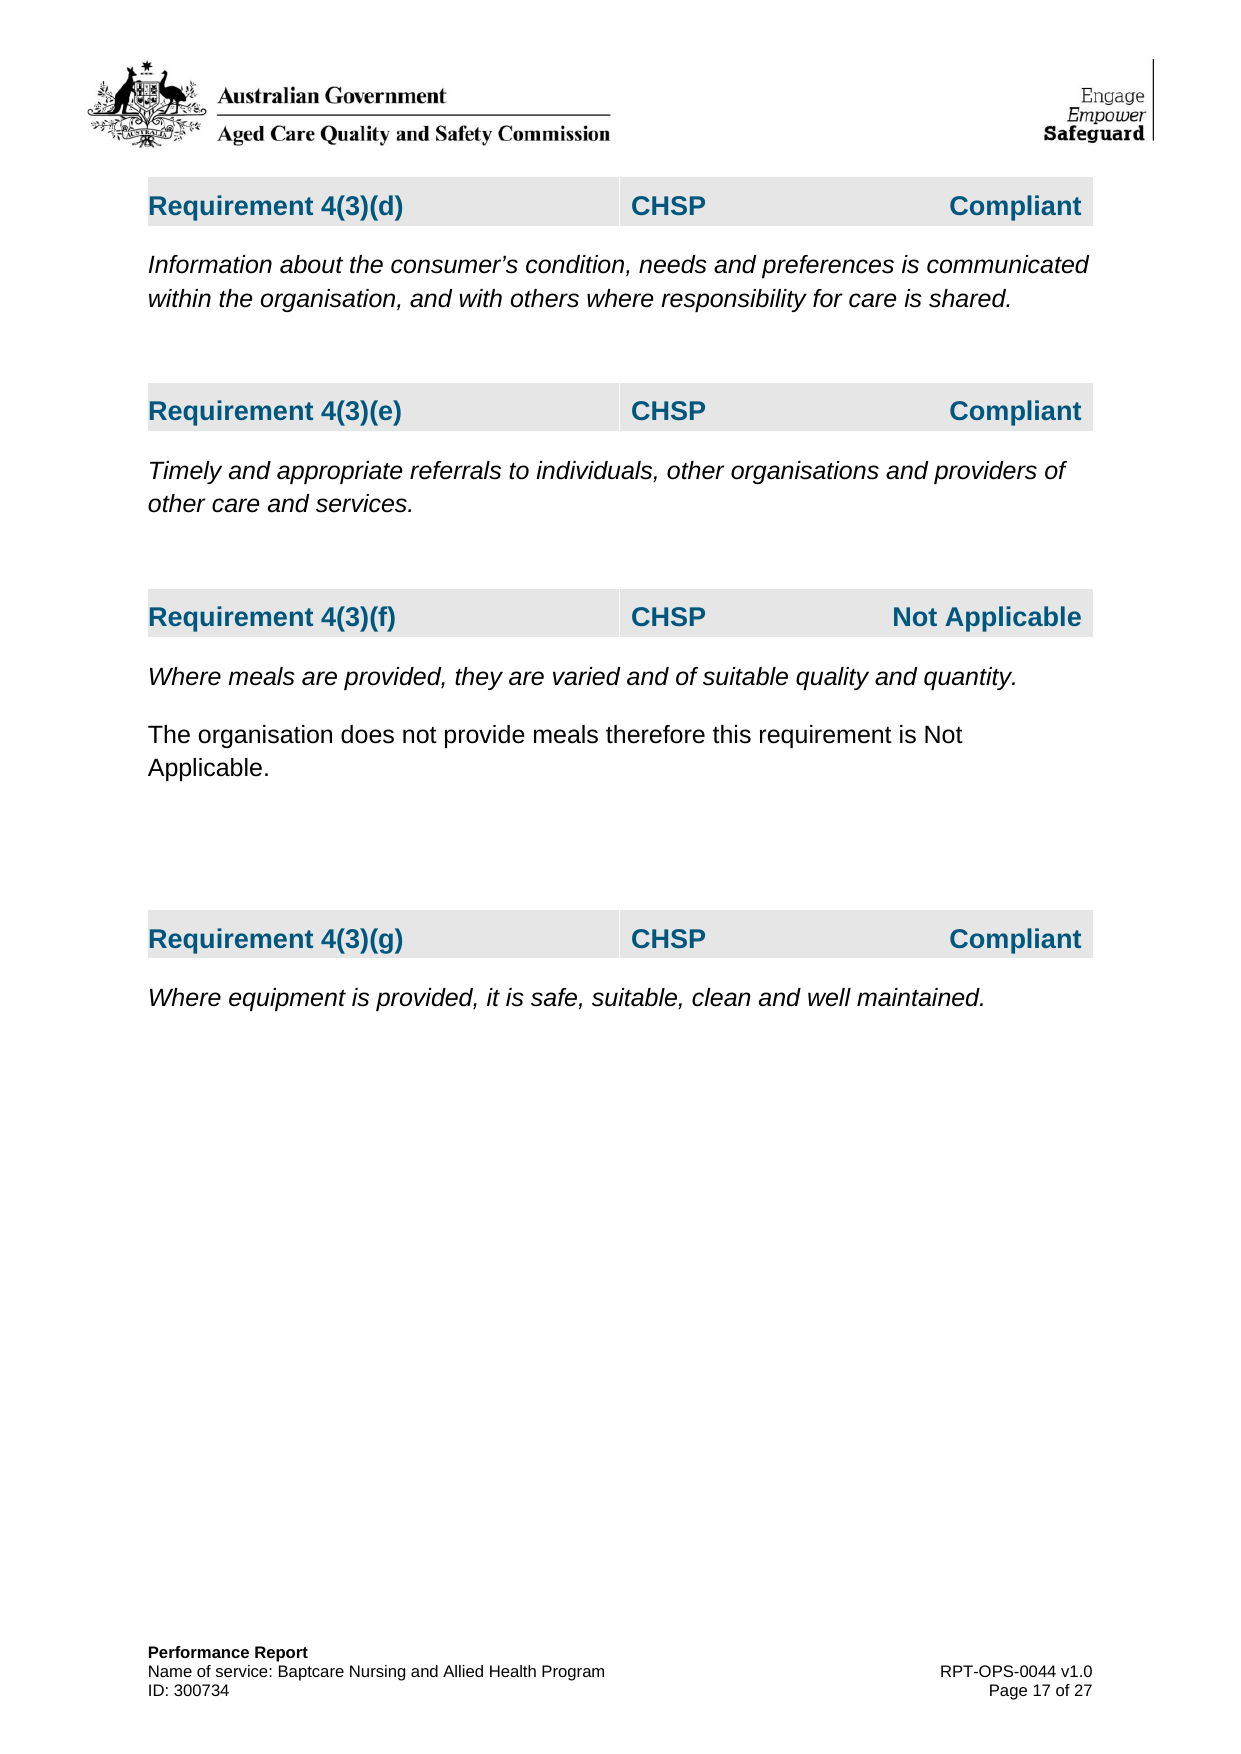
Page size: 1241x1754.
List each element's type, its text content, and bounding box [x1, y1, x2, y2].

table_header CHSP [620, 177, 723, 226]
picture [1, 0, 1241, 169]
table_header Requirement 4(3)(d) [148, 177, 619, 226]
table_header Requirement 4(3)(f) [148, 589, 619, 637]
text The organisation does not provide meals therefore this requirement is Not Applicable. [148, 720, 1092, 782]
table_header Requirement 4(3)(g) [148, 910, 619, 958]
text Where equipment is provided, it is safe, suitable, clean and well maintained. [148, 983, 1092, 1012]
table_header Not Applicable [723, 589, 1093, 637]
table_header Compliant [723, 910, 1093, 958]
text Where meals are provided, they are varied and of suitable quality and quantity. [148, 662, 1092, 691]
table_header Requirement 4(3)(e) [148, 383, 619, 431]
table_header Compliant [723, 383, 1093, 431]
table_header CHSP [620, 589, 723, 637]
table_header Compliant [723, 177, 1093, 226]
text Timely and appropriate referrals to individuals, other organisations and providers of other care and services. [148, 456, 1092, 518]
table_header CHSP [620, 910, 723, 958]
table_header CHSP [620, 383, 723, 431]
text Information about the consumer’s condition, needs and preferences is communicated within the organisation, and with others where responsibility for care is shared. [148, 251, 1092, 312]
